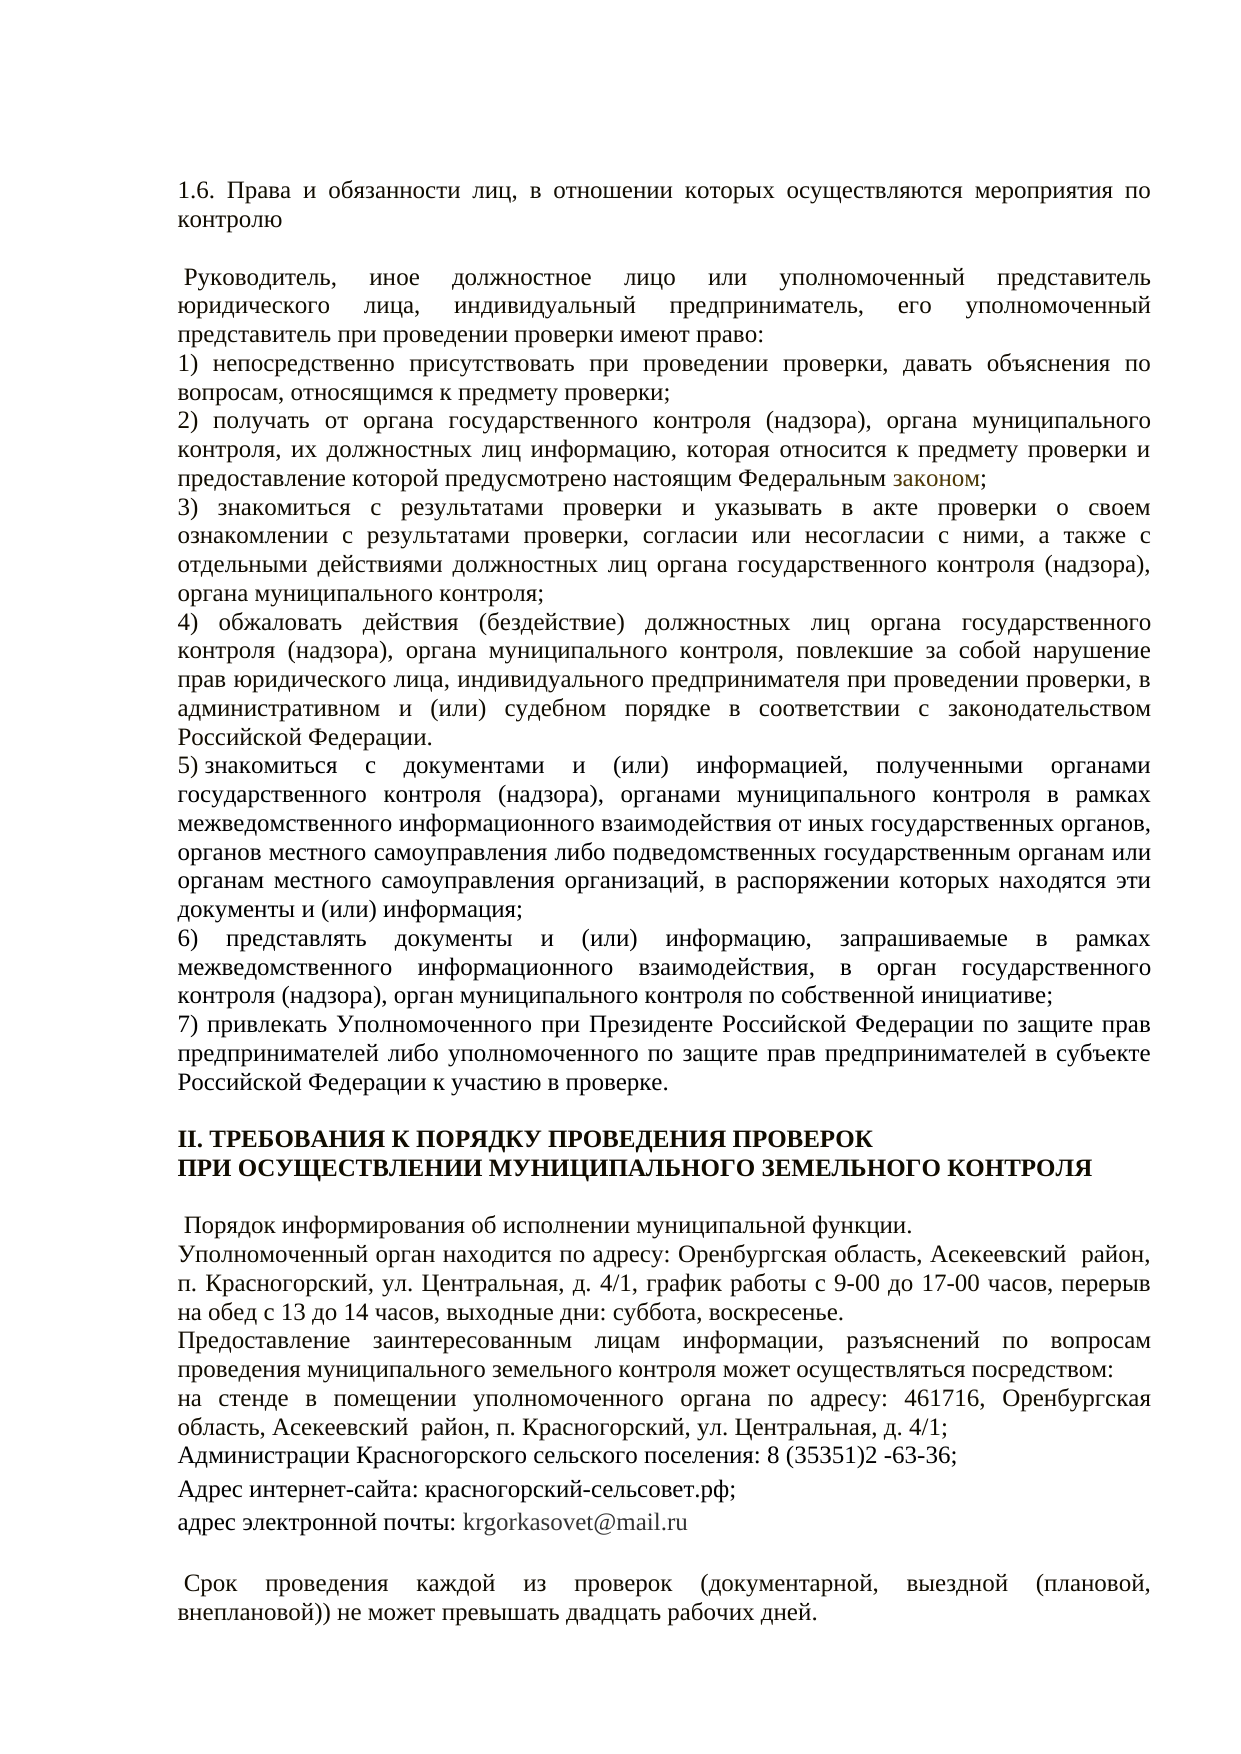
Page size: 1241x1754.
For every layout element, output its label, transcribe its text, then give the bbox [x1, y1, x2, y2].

text 3) знакомиться с результатами проверки и указывать в акте проверки о своем ознакомлении с результатами проверки, согласии или несогласии с ними, а также с отдельными действиями должностных лиц органа государственного контроля (надзора), органа муниципального контроля; [177, 492, 1152, 607]
text 7) привлекать Уполномоченного при Президенте Российской Федерации по защите прав предпринимателей либо уполномоченного по защите прав предпринимателей в субъекте Российской Федерации к участию в проверке. [177, 1009, 1152, 1096]
text Администрации Красногорского сельского поселения: 8 (35351)2 -63-36; [177, 1441, 1152, 1469]
text Предоставление заинтересованным лицам информации, разъяснений по вопросам проведения муниципального земельного контроля может осуществляться посредством: [177, 1326, 1152, 1383]
text 5) знакомиться с документами и (или) информацией, полученными органами государственного контроля (надзора), органами муниципального контроля в рамках межведомственного информационного взаимодействия от иных государственных органов, органов местного самоуправления либо подведомственных государственным органам или органам местного самоуправления организаций, в распоряжении которых находятся эти документы и (или) информация; [177, 751, 1152, 923]
text 6) представлять документы и (или) информацию, запрашиваемые в рамках межведомственного информационного взаимодействия, в орган государственного контроля (надзора), орган муниципального контроля по собственной инициативе; [177, 923, 1152, 1009]
text 1) непосредственно присутствовать при проведении проверки, давать объяснения по вопросам, относящимся к предмету проверки; [177, 348, 1152, 406]
text Руководитель, иное должностное лицо или уполномоченный представитель юридического лица, индивидуальный предприниматель, его уполномоченный представитель при проведении проверки имеют право: [177, 262, 1152, 348]
text 4) обжаловать действия (бездействие) должностных лиц органа государственного контроля (надзора), органа муниципального контроля, повлекшие за собой нарушение прав юридического лица, индивидуального предпринимателя при проведении проверки, в административном и (или) судебном порядке в соответствии с законодательством Российской Федерации. [177, 607, 1152, 751]
text Срок проведения каждой из проверок (документарной, выездной (плановой, внеплановой)) не может превышать двадцать рабочих дней. [177, 1568, 1152, 1626]
text Порядок информирования об исполнении муниципальной функции. [177, 1211, 1152, 1239]
text ПРИ ОСУЩЕСТВЛЕНИИ МУНИЦИПАЛЬНОГО ЗЕМЕЛЬНОГО КОНТРОЛЯ [177, 1153, 1152, 1182]
text II. ТРЕБОВАНИЯ К ПОРЯДКУ ПРОВЕДЕНИЯ ПРОВЕРОК [177, 1124, 1152, 1153]
text адрес электронной почты: krgorkasovet@mail.ru [177, 1507, 1152, 1535]
text 2) получать от органа государственного контроля (надзора), органа муниципального контроля, их должностных лиц информацию, которая относится к предмету проверки и предоставление которой предусмотрено настоящим Федеральным законом; [177, 406, 1152, 492]
text Адрес интернет-сайта: красногорский-сельсовет.рф; [177, 1474, 1152, 1502]
text 1.6. Права и обязанности лиц, в отношении которых осуществляются мероприятия по контролю [177, 176, 1152, 233]
text на стенде в помещении уполномоченного органа по адресу: 461716, Оренбургская область, Асекеевский район, п. Красногорский, ул. Центральная, д. 4/1; [177, 1383, 1152, 1441]
text Уполномоченный орган находится по адресу: Оренбургская область, Асекеевский район, п. Красногорский, ул. Центральная, д. 4/1, график работы с 9-00 до 17-00 часов, перерыв на обед с 13 до 14 часов, выходные дни: суббота, воскресенье. [177, 1239, 1152, 1326]
